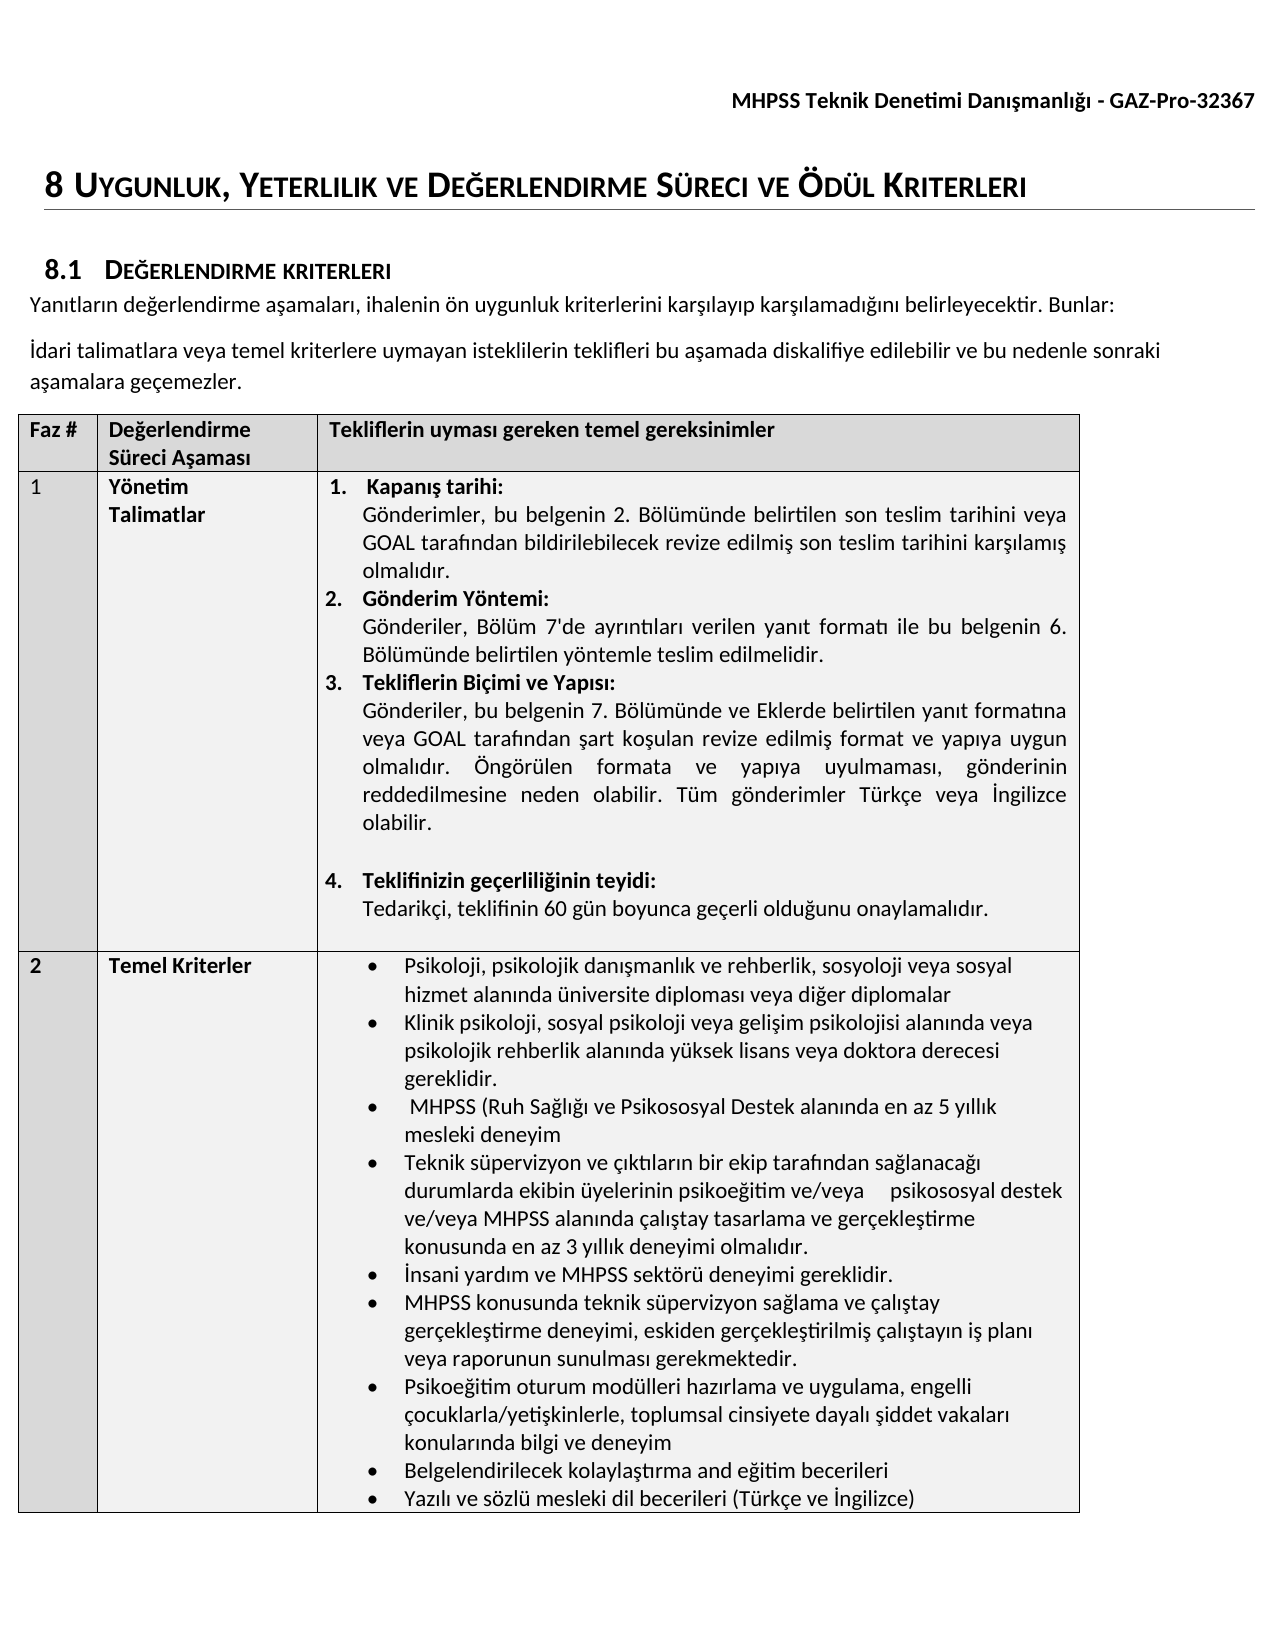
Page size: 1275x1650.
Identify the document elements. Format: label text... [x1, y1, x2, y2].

subtitle Uygunluk, Yeterlilik ve Değerlendirme Süreci ve Ödül Kriterleri [44, 161, 1255, 209]
table_header Değerlendirme Süreci Aşaması [98, 415, 317, 471]
text Yanıtların değerlendirme aşamaları, ihalenin ön uygunluk kriterlerini karşılayıp karşılamadığını belirleyecektir. Bunlar: [29, 290, 1255, 318]
table_cell Yönetim Talimatlar [98, 472, 317, 951]
table_cell 1 [19, 472, 97, 951]
subtitle Değerlendirme kriterleri [44, 251, 1255, 287]
table_header Tekliflerin uyması gereken temel gereksinimler [318, 415, 1079, 471]
table_header Faz # [19, 415, 97, 471]
text İdari talimatlara veya temel kriterlere uymayan isteklilerin teklifleri bu aşamada diskalifiye edilebilir ve bu nedenle sonraki aşamalara geçemezler. [29, 337, 1255, 395]
table_cell 2 [19, 952, 97, 1512]
table_cell Temel Kriterler [98, 952, 317, 1512]
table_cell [318, 952, 1079, 1512]
table_cell Kapanış tarihi: Gönderimler, bu belgenin 2. Bölümünde belirtilen son teslim tarihini veya GOAL tarafından bildirilebilecek revize edilmiş son teslim tarihini karşılamış olmalıdır. Gönderim Yöntemi: Gönderiler, Bölüm 7'de ayrıntıları verilen yanıt formatı ile bu belgenin 6. Bölümünde belirtilen yöntemle teslim edilmelidir. Tekliflerin Biçimi ve Yapısı: Gönderiler, bu belgenin 7. Bölümünde ve Eklerde belirtilen yanıt formatına veya GOAL tarafından şart koşulan revize edilmiş format ve yapıya uygun olmalıdır. Öngörülen formata ve yapıya uyulmaması, gönderinin reddedilmesine neden olabilir. Tüm gönderimler Türkçe veya İngilizce olabilir. Teklifinizin geçerliliğinin teyidi: Tedarikçi, teklifinin 60 gün boyunca geçerli olduğunu onaylamalıdır. [318, 472, 1079, 951]
